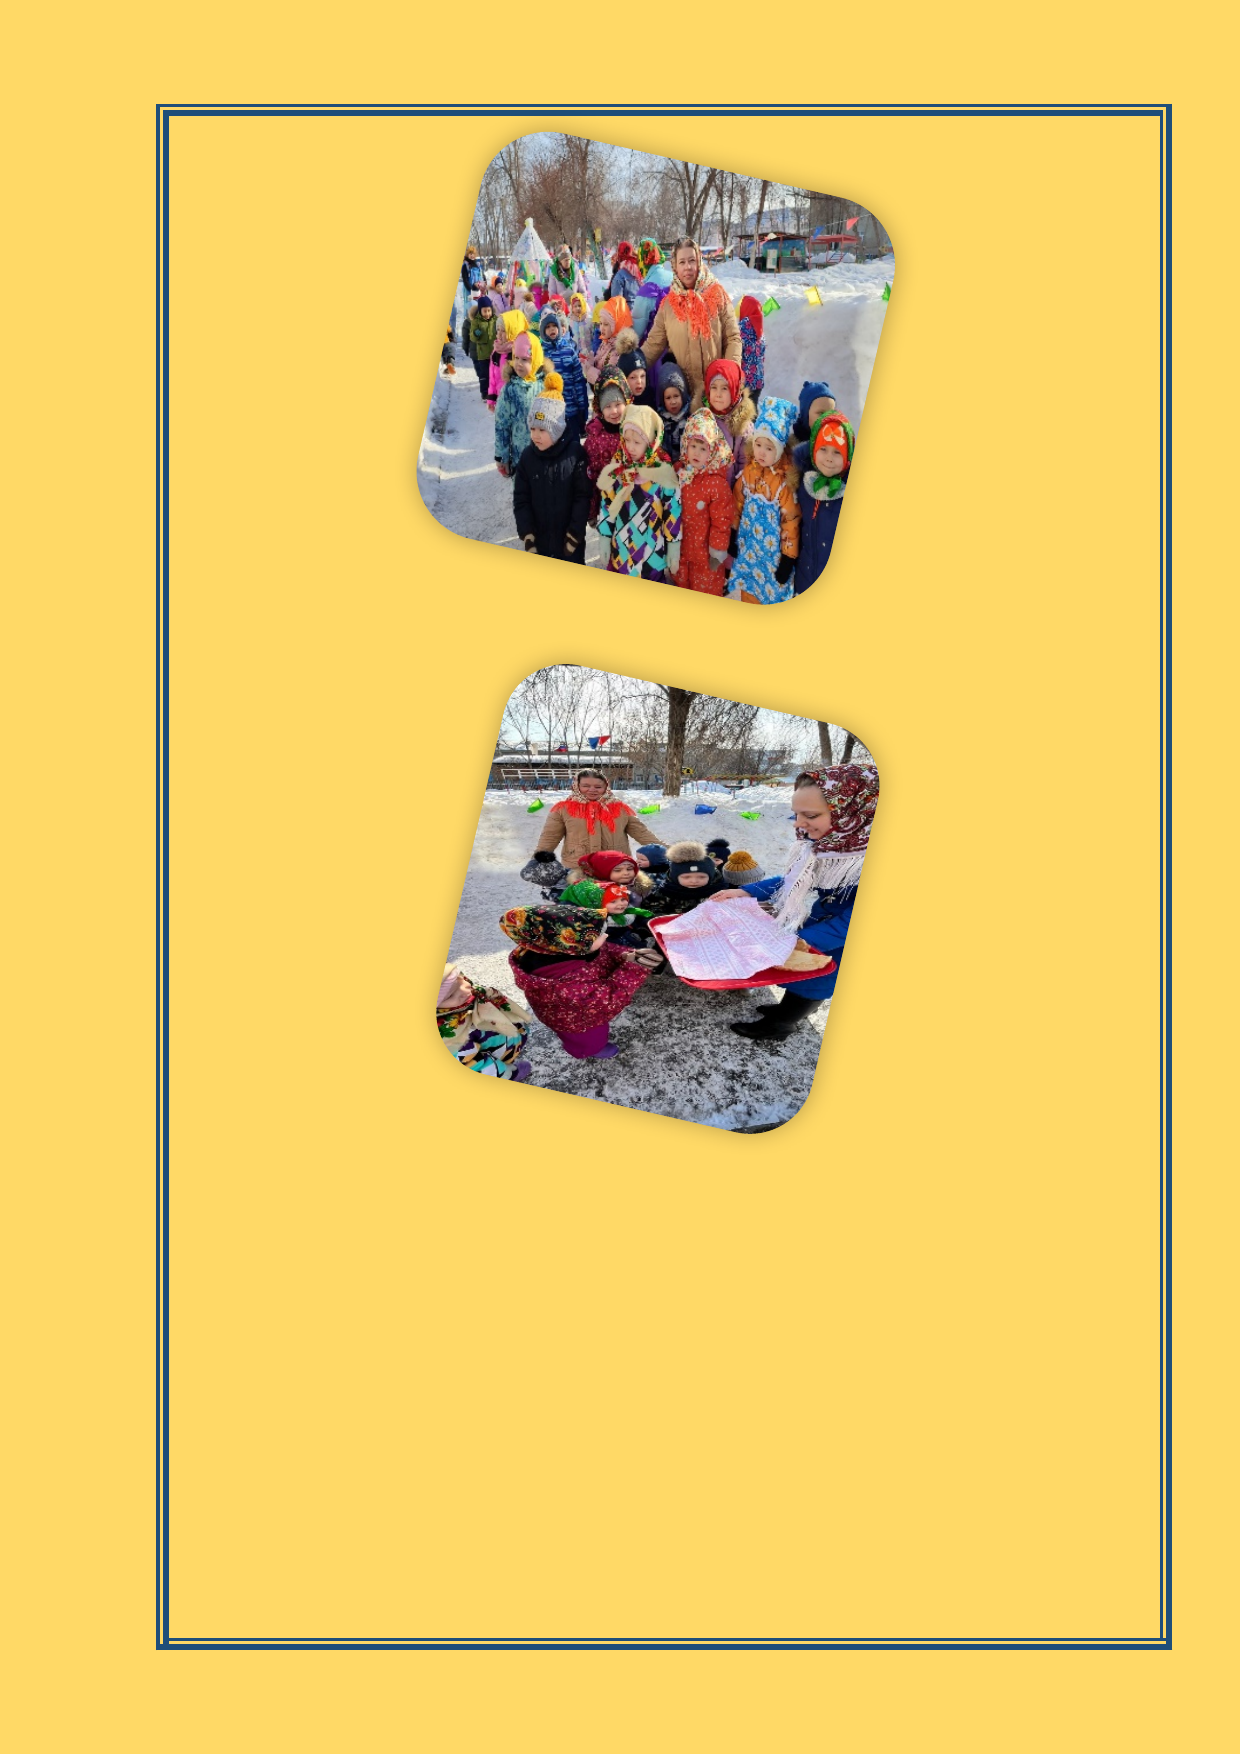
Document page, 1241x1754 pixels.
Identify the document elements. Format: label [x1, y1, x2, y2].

picture [416, 131, 895, 605]
picture [436, 664, 880, 1134]
